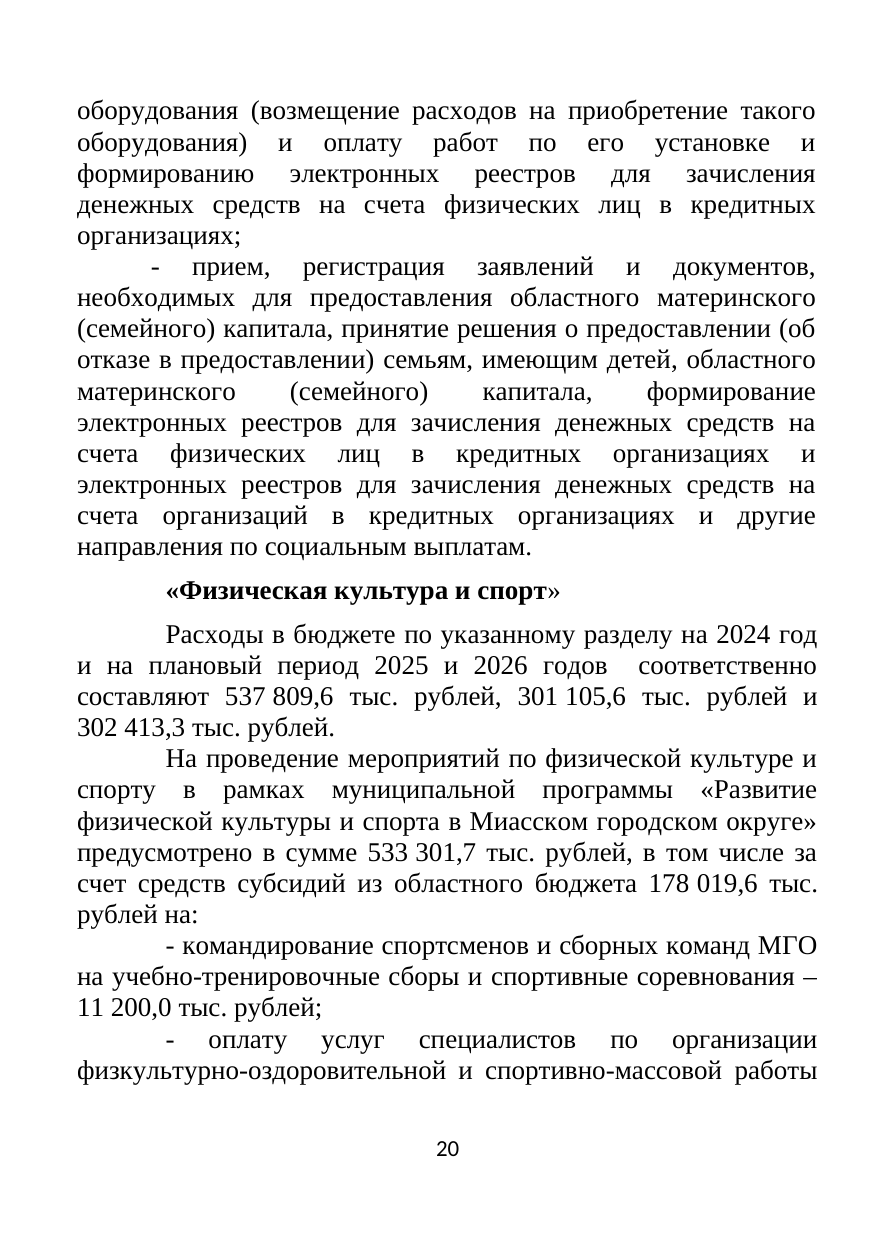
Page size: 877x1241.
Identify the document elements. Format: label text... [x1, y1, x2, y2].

text - прием, регистрация заявлений и документов, необходимых для предоставления областного материнского (семейного) капитала, принятие решения о предоставлении (об отказе в предоставлении) семьям, имеющим детей, областного материнского (семейного) капитала, формирование электронных реестров для зачисления денежных средств на счета физических лиц в кредитных организациях и электронных реестров для зачисления денежных средств на счета организаций в кредитных организациях и другие направления по социальным выплатам. [77, 250, 816, 562]
text На проведение мероприятий по физической культуре и спорту в рамках муниципальной программы «Развитие физической культуры и спорта в Миасском городском округе» предусмотрено в сумме 533 301,7 тыс. рублей, в том числе за счет средств субсидий из областного бюджета 178 019,6 тыс. рублей на: [77, 742, 818, 929]
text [77, 94, 816, 250]
text Расходы в бюджете по указанному разделу на 2024 год и на плановый период 2025 и 2026 годов соответственно составляют 537 809,6 тыс. рублей, 301 105,6 тыс. рублей и 302 413,3 тыс. рублей. [77, 618, 818, 742]
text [77, 1023, 818, 1085]
text - командирование спортсменов и сборных команд МГО на учебно-тренировочные сборы и спортивные соревнования – 11 200,0 тыс. рублей; [77, 929, 818, 1023]
text «Физическая культура и спорт» [77, 574, 818, 605]
